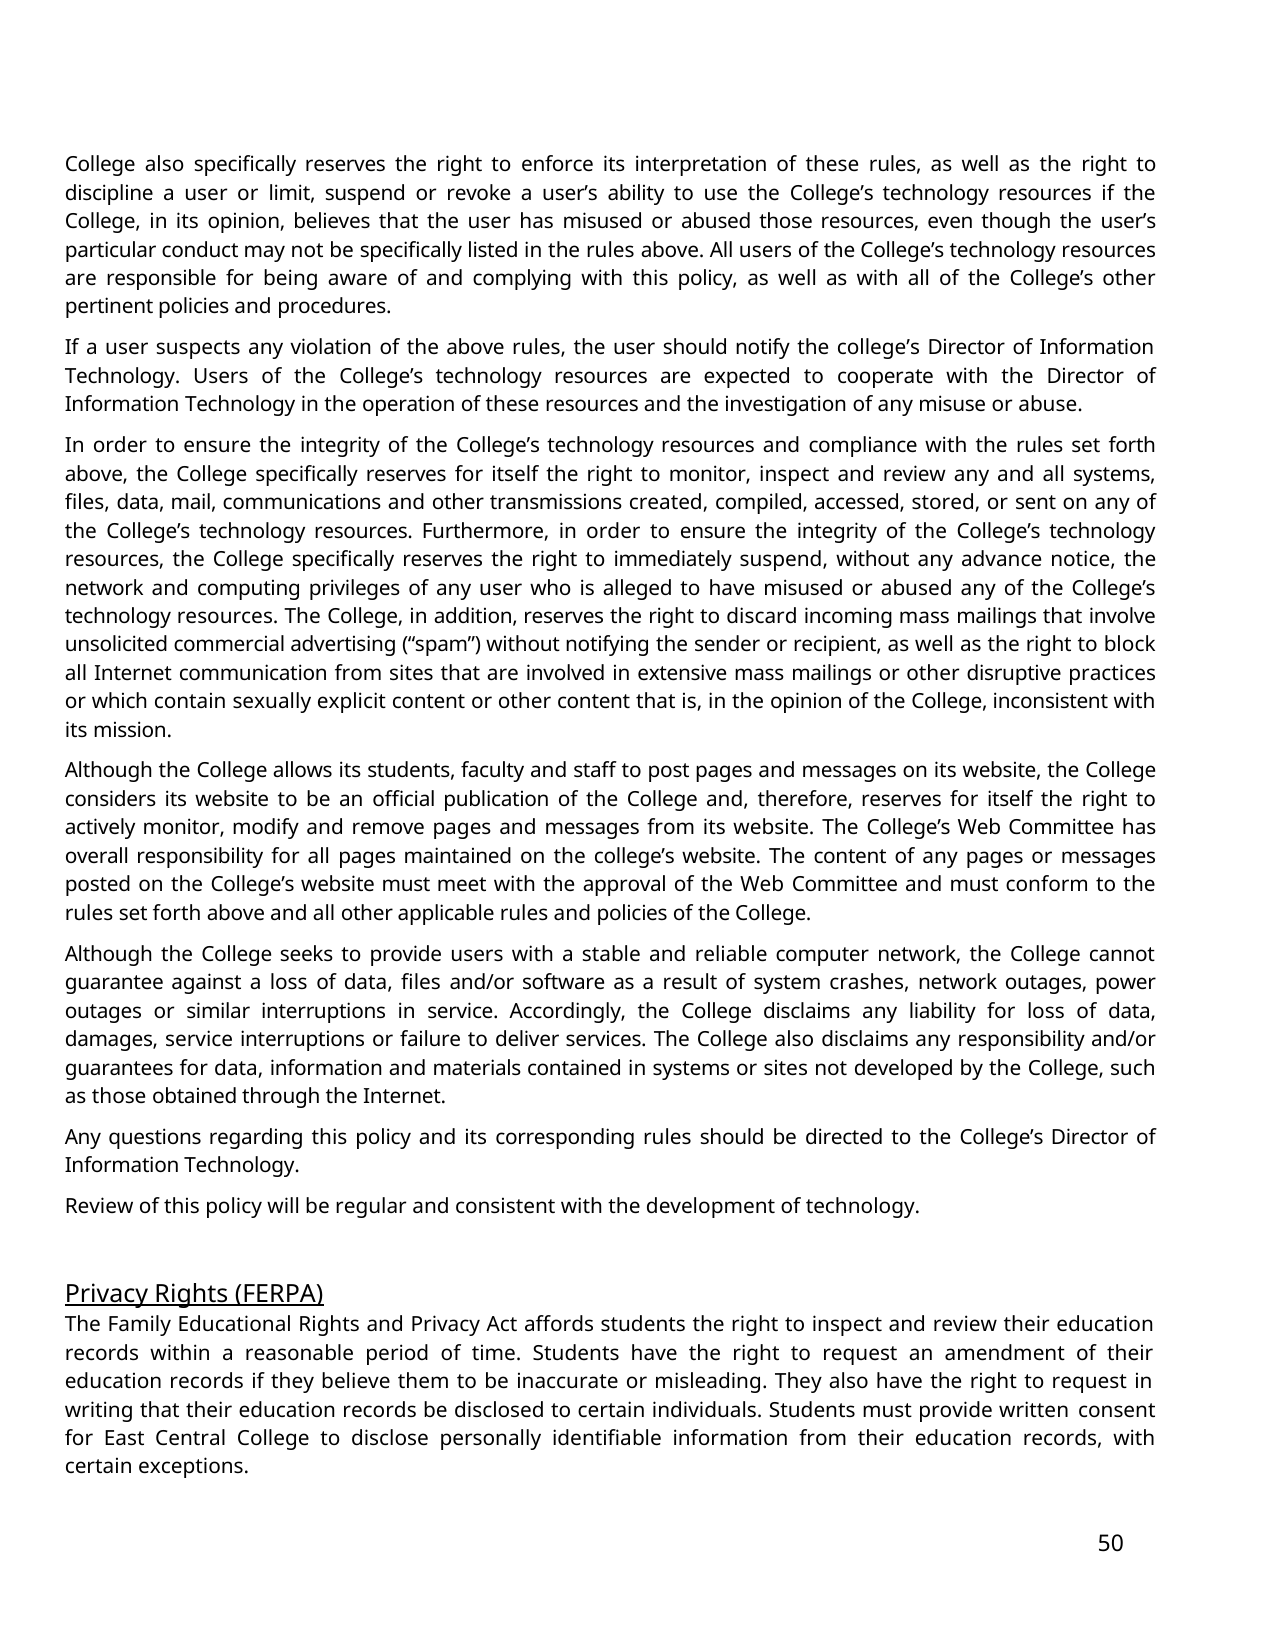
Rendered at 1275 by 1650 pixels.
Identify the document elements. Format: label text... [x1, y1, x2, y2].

text In order to ensure the integrity of the College’s technology resources and compliance with the rules set forth above, the College specifically reserves for itself the right to monitor, inspect and review any and all systems, files, data, mail, communications and other transmissions created, compiled, accessed, stored, or sent on any of the College’s technology resources. Furthermore, in order to ensure the integrity of the College’s technology resources, the College specifically reserves the right to immediately suspend, without any advance notice, the network and computing privileges of any user who is alleged to have misused or abused any of the College’s technology resources. The College, in addition, reserves the right to discard incoming mass mailings that involve unsolicited commercial advertising (“spam”) without notifying the sender or recipient, as well as the right to block all Internet communication from sites that are involved in extensive mass mailings or other disruptive practices or which contain sexually explicit content or other content that is, in the opinion of the College, inconsistent with its mission. [64, 430, 1156, 743]
subtitle Privacy Rights (FERPA) [64, 1275, 1180, 1309]
text The Family Educational Rights and Privacy Act affords students the right to inspect and review their education records within a reasonable period of time. Students have the right to request an amendment of their education records if they believe them to be inaccurate or misleading. They also have the right to request in writing that their education records be disclosed to certain individuals. Students must provide written consent for East Central College to disclose personally identifiable information from their education records, with certain exceptions. [64, 1309, 1156, 1480]
text If a user suspects any violation of the above rules, the user should notify the college’s Director of Information Technology. Users of the College’s technology resources are expected to cooperate with the Director of Information Technology in the operation of these resources and the investigation of any misuse or abuse. [64, 332, 1156, 418]
text Although the College seeks to provide users with a stable and reliable computer network, the College cannot guarantee against a loss of data, files and/or software as a result of system crashes, network outages, power outages or similar interruptions in service. Accordingly, the College disclaims any liability for loss of data, damages, service interruptions or failure to deliver services. The College also disclaims any responsibility and/or guarantees for data, information and materials contained in systems or sites not developed by the College, such as those obtained through the Internet. [64, 939, 1156, 1109]
text Review of this policy will be regular and consistent with the development of technology. [64, 1191, 1180, 1220]
text Any questions regarding this policy and its corresponding rules should be directed to the College’s Director of Information Technology. [64, 1122, 1156, 1179]
text Although the College allows its students, faculty and staff to post pages and messages on its website, the College considers its website to be an official publication of the College and, therefore, reserves for itself the right to actively monitor, modify and remove pages and messages from its website. The College’s Web Committee has overall responsibility for all pages maintained on the college’s website. The content of any pages or messages posted on the College’s website must meet with the approval of the Web Committee and must conform to the rules set forth above and all other applicable rules and policies of the College. [64, 756, 1156, 926]
text College also specifically reserves the right to enforce its interpretation of these rules, as well as the right to discipline a user or limit, suspend or revoke a user’s ability to use the College’s technology resources if the College, in its opinion, believes that the user has misused or abused those resources, even though the user’s particular conduct may not be specifically listed in the rules above. All users of the College’s technology resources are responsible for being aware of and complying with this policy, as well as with all of the College’s other pertinent policies and procedures. [64, 149, 1156, 320]
